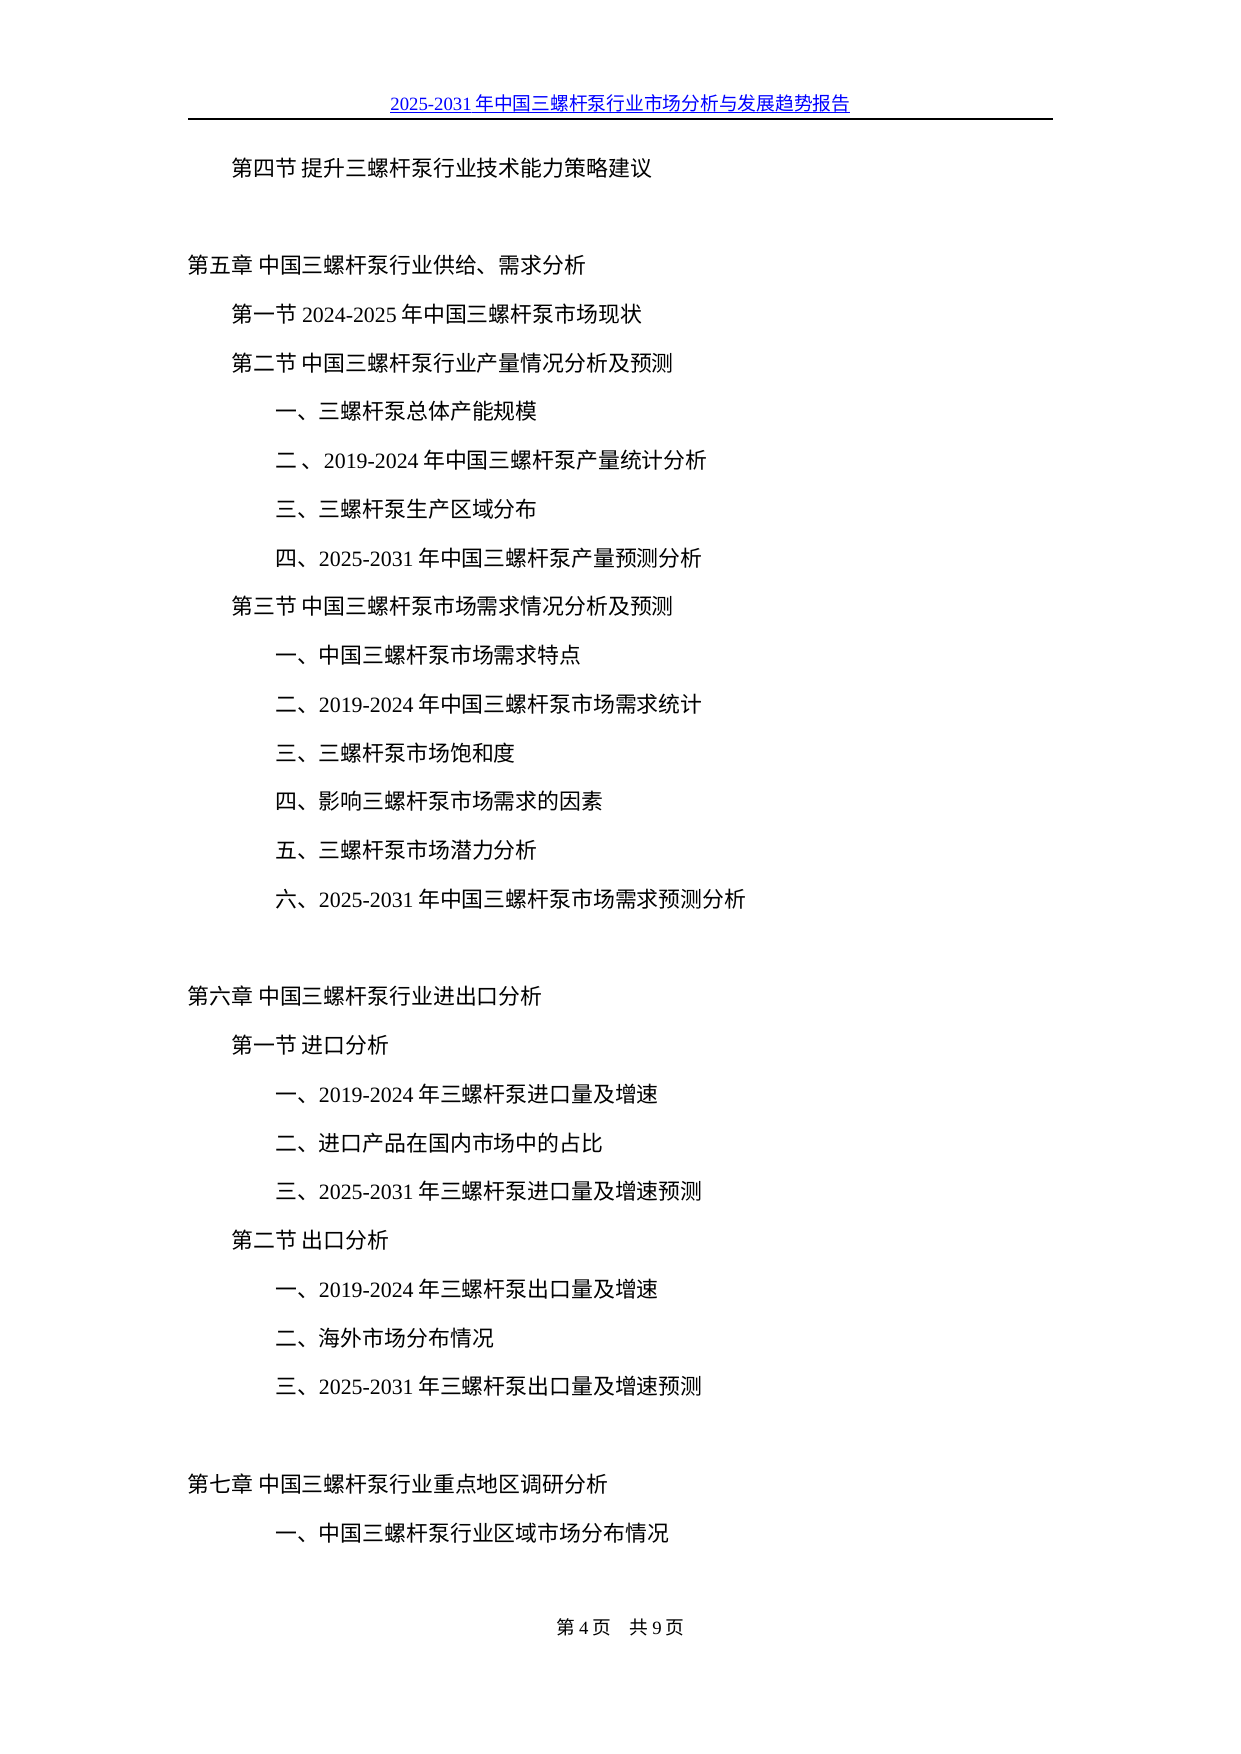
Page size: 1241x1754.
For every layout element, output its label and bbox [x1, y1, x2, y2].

text [187, 150, 1053, 1548]
